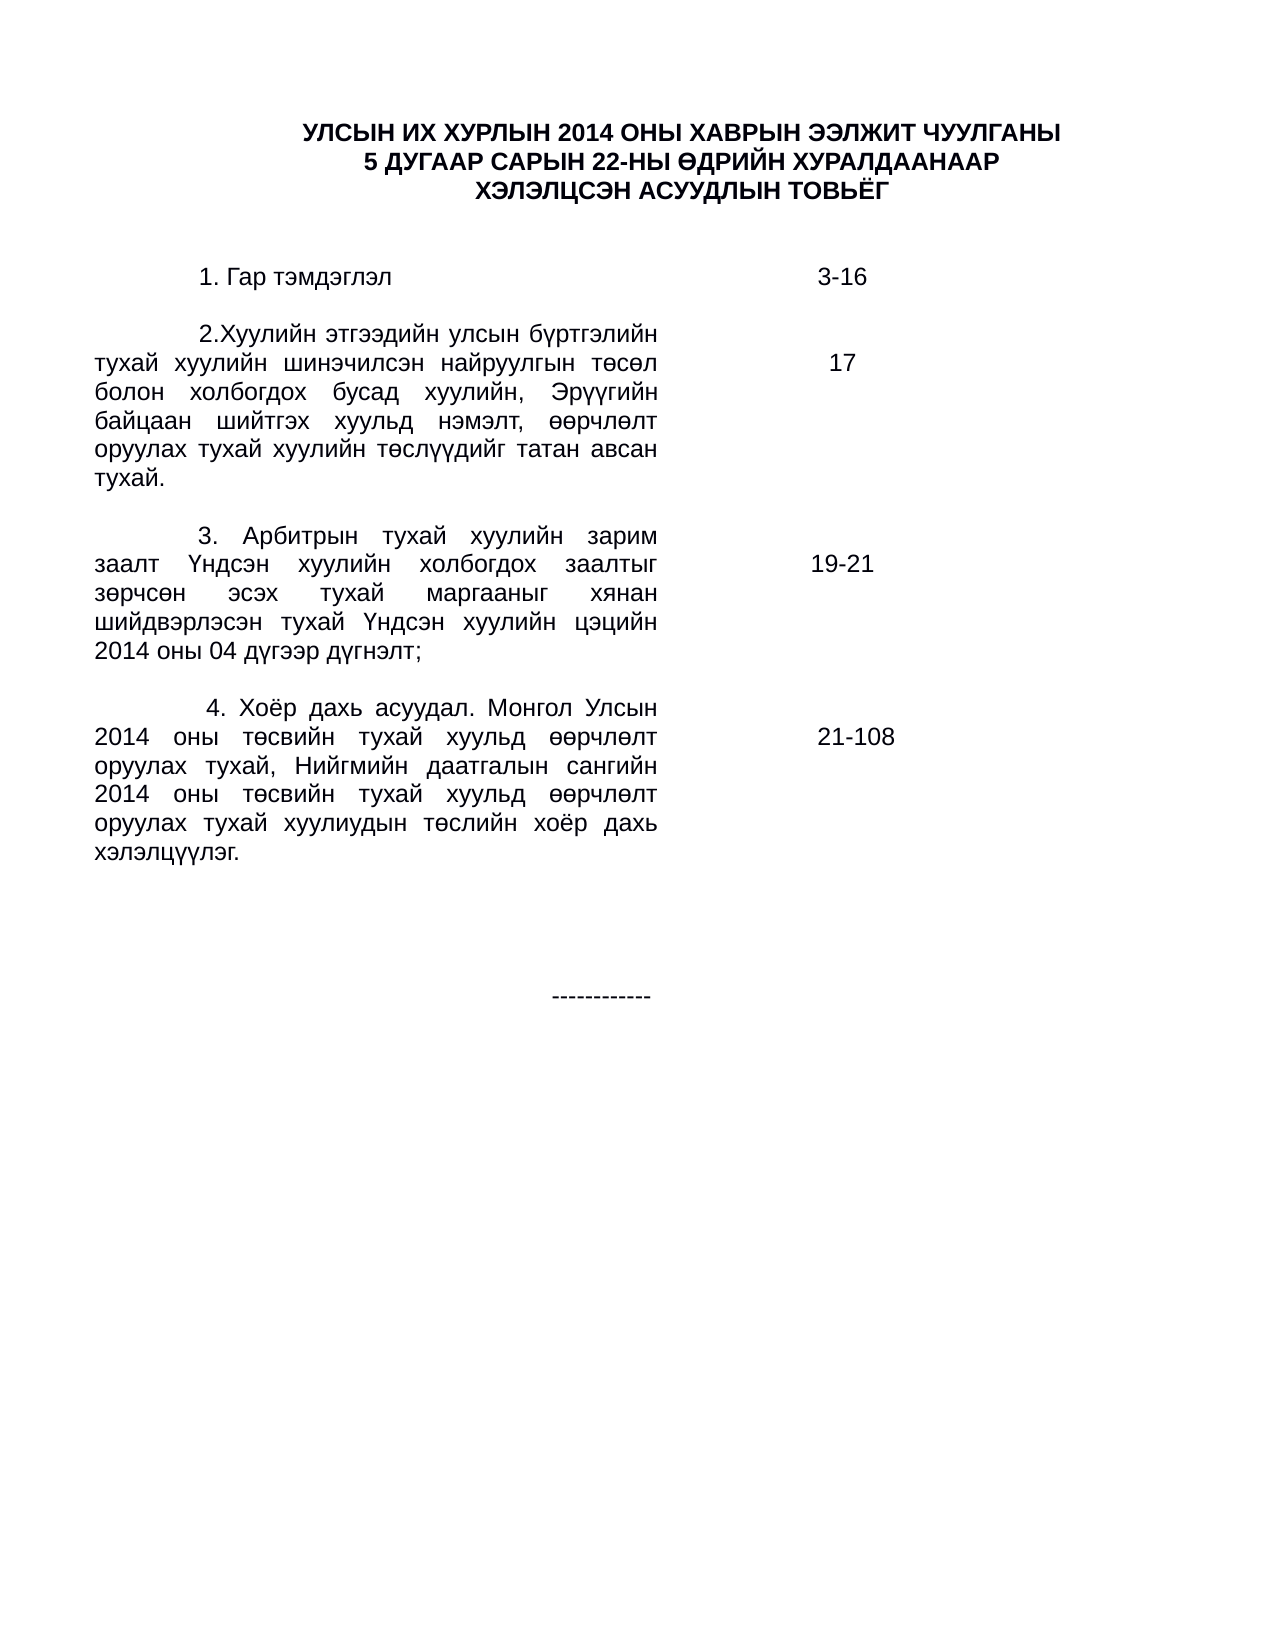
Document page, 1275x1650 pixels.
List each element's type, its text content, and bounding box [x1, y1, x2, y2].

text 5 ДУГААР САРЫН 22-НЫ ӨДРИЙН ХУРАЛДААНААР [177, 147, 1186, 176]
table_header 3-16 17 19-21 [670, 262, 1015, 664]
table_cell 4. Хоёр дахь асуудал. Монгол Улсын 2014 оны төсвийн тухай хуульд өөрчлөлт оруулах тухай, Нийгмийн даатгалын сангийн 2014 оны төсвийн тухай хуульд өөрчлөлт оруулах тухай хуулиудын төслийн хоёр дахь хэлэлцүүлэг. ------------ [83, 664, 670, 1096]
text ХЭЛЭЛЦСЭН АСУУДЛЫН ТОВЬЁГ [177, 176, 1186, 204]
table_header 1. Гар тэмдэглэл 2.Хуулийн этгээдийн улсын бүртгэлийн тухай хуулийн шинэчилсэн найруулгын төсөл болон холбогдох бусад хуулийн, Эрүүгийн байцаан шийтгэх хуульд нэмэлт, өөрчлөлт оруулах тухай хуулийн төслүүдийг татан авсан тухай. 3. Арбитрын тухай хуулийн зарим заалт Үндсэн хуулийн холбогдох заалтыг зөрчсөн эсэх тухай маргааныг хянан шийдвэрлэсэн тухай Үндсэн хуулийн цэцийн 2014 оны 04 дүгээр дүгнэлт; [83, 262, 670, 664]
table_cell 21-108 [670, 664, 1015, 1096]
text УЛСЫН ИХ ХУРЛЫН 2014 ОНЫ ХАВРЫН ЭЭЛЖИТ ЧУУЛГАНЫ [177, 118, 1186, 147]
